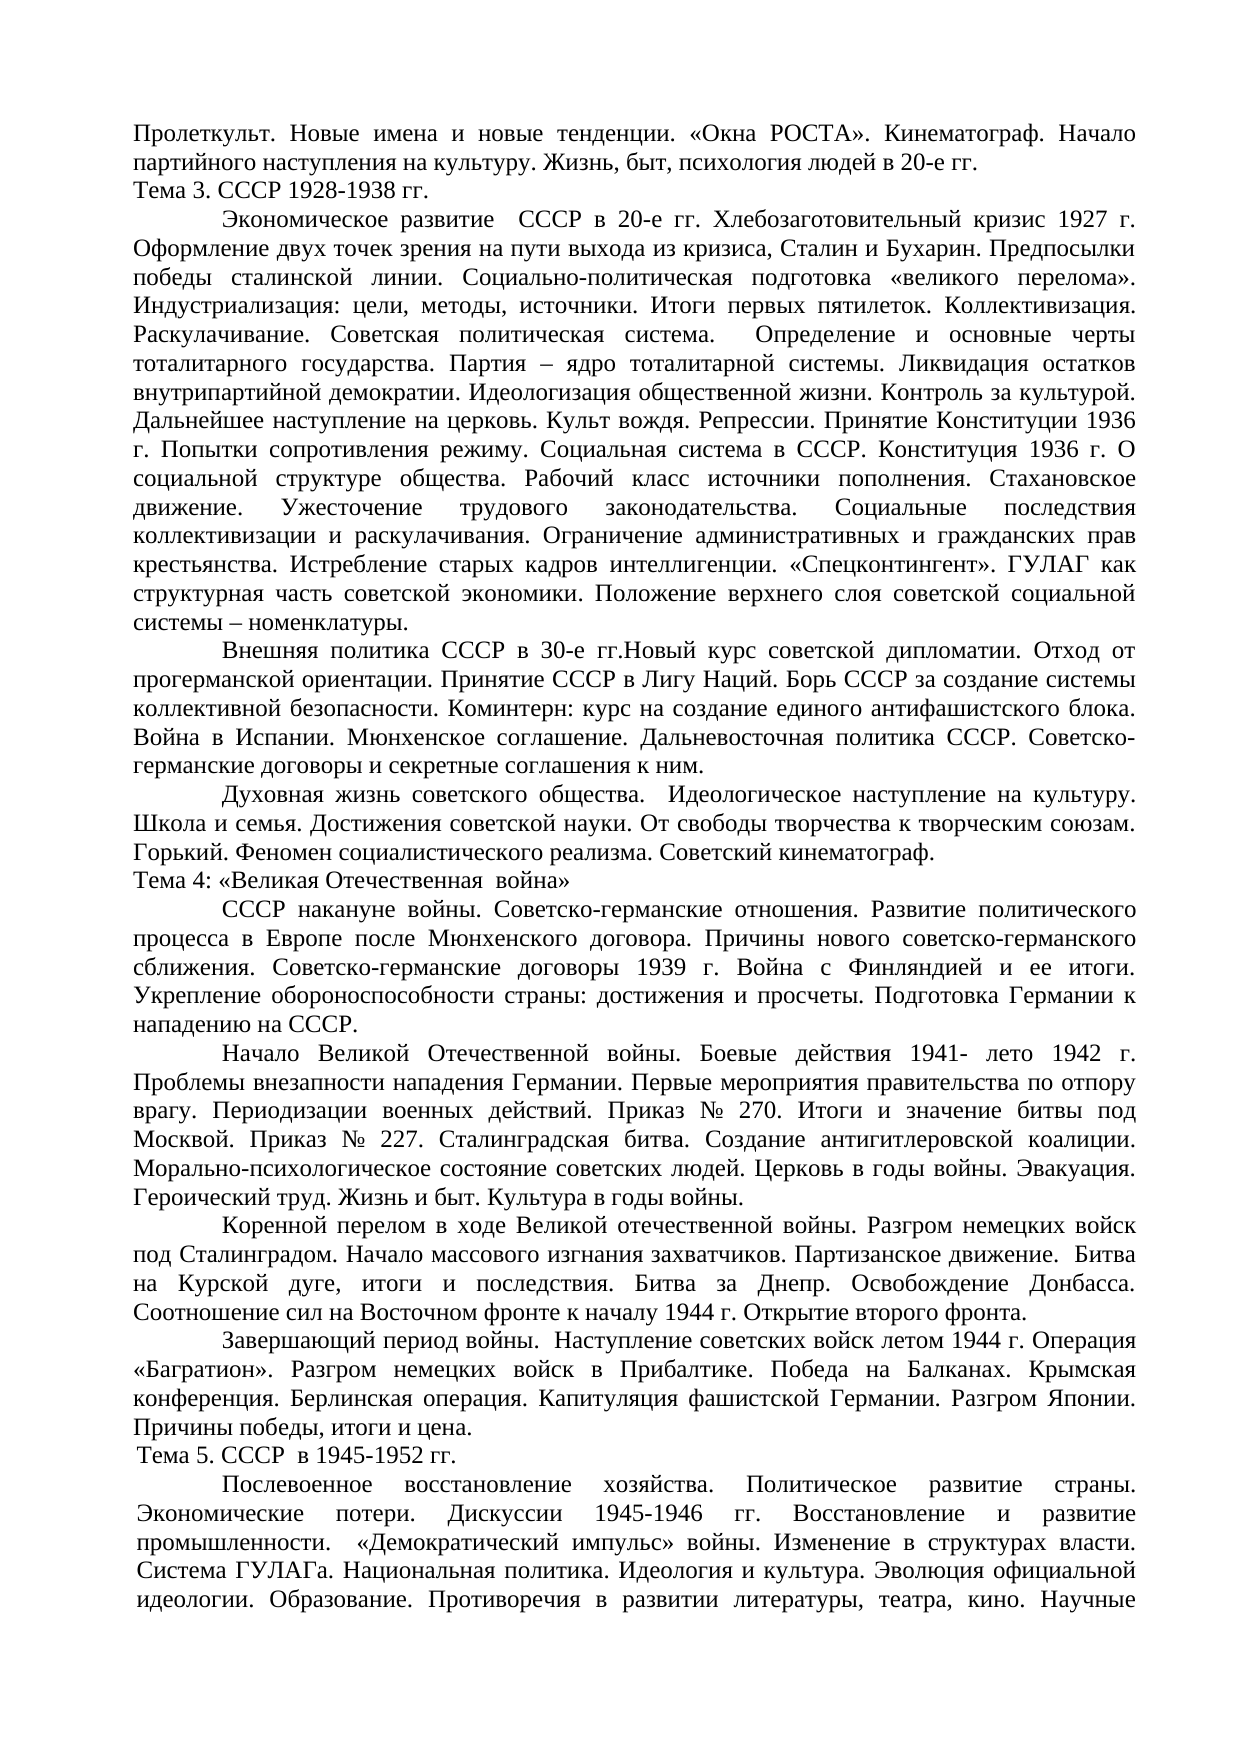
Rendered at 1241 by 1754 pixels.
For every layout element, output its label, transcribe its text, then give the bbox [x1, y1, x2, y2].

text Начало Великой Отечественной войны. Боевые действия 1941- лето . Проблемы внезапности нападения Германии. Первые мероприятия правительства по отпору врагу. Периодизации военных действий. Приказ № 270. Итоги и значение битвы под Москвой. Приказ № 227. Сталинградская битва. Создание антигитлеровской коалиции. Морально-психологическое состояние советских людей. Церковь в годы войны. Эвакуация. Героический труд. Жизнь и быт. Культура в годы войны. [133, 1038, 1137, 1211]
text Тема 3. СССР 1928-1938 гг. [133, 176, 1137, 204]
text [133, 118, 1137, 176]
text Экономическое развитие СССР в 20-е гг. Хлебозаготовительный кризис . Оформление двух точек зрения на пути выхода из кризиса, Сталин и Бухарин. Предпосылки победы сталинской линии. Социально-политическая подготовка «великого перелома». Индустриализация: цели, методы, источники. Итоги первых пятилеток. Коллективизация. Раскулачивание. Советская политическая система. Определение и основные черты тоталитарного государства. Партия – ядро тоталитарной системы. Ликвидация остатков внутрипартийной демократии. Идеологизация общественной жизни. Контроль за культурой. Дальнейшее наступление на церковь. Культ вождя. Репрессии. Принятие Конституции . Попытки сопротивления режиму. Социальная система в СССР. Конституция . О социальной структуре общества. Рабочий класс источники пополнения. Стахановское движение. Ужесточение трудового законодательства. Социальные последствия коллективизации и раскулачивания. Ограничение административных и гражданских прав крестьянства. Истребление старых кадров интеллигенции. «Спецконтингент». ГУЛАГ как структурная часть советской экономики. Положение верхнего слоя советской социальной системы – номенклатуры. [133, 204, 1137, 636]
text Коренной перелом в ходе Великой отечественной войны. Разгром немецких войск под Сталинградом. Начало массового изгнания захватчиков. Партизанское движение. Битва на Курской дуге, итоги и последствия. Битва за Днепр. Освобождение Донбасса. Соотношение сил на Восточном фронте к началу . Открытие второго фронта. [133, 1211, 1137, 1326]
text Тема 5. СССР в 1945-1952 гг. [136, 1441, 1137, 1469]
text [136, 1469, 1137, 1613]
text Внешняя политика СССР в 30-е гг.Новый курс советской дипломатии. Отход от прогерманской ориентации. Принятие СССР в Лигу Наций. Борь СССР за создание системы коллективной безопасности. Коминтерн: курс на создание единого антифашистского блока. Война в Испании. Мюнхенское соглашение. Дальневосточная политика СССР. Советско-германские договоры и секретные соглашения к ним. [133, 636, 1137, 779]
text СССР накануне войны. Советско-германские отношения. Развитие политического процесса в Европе после Мюнхенского договора. Причины нового советско-германского сближения. Советско-германские договоры . Война с Финляндией и ее итоги. Укрепление обороноспособности страны: достижения и просчеты. Подготовка Германии к нападению на СССР. [133, 894, 1137, 1038]
text Тема 4: «Великая Отечественная война» [133, 866, 1137, 894]
text Духовная жизнь советского общества. Идеологическое наступление на культуру. Школа и семья. Достижения советской науки. От свободы творчества к творческим союзам. Горький. Феномен социалистического реализма. Советский кинематограф. [133, 779, 1137, 866]
text Завершающий период войны. Наступление советских войск летом . Операция «Багратион». Разгром немецких войск в Прибалтике. Победа на Балканах. Крымская конференция. Берлинская операция. Капитуляция фашистской Германии. Разгром Японии. Причины победы, итоги и цена. [133, 1326, 1137, 1441]
